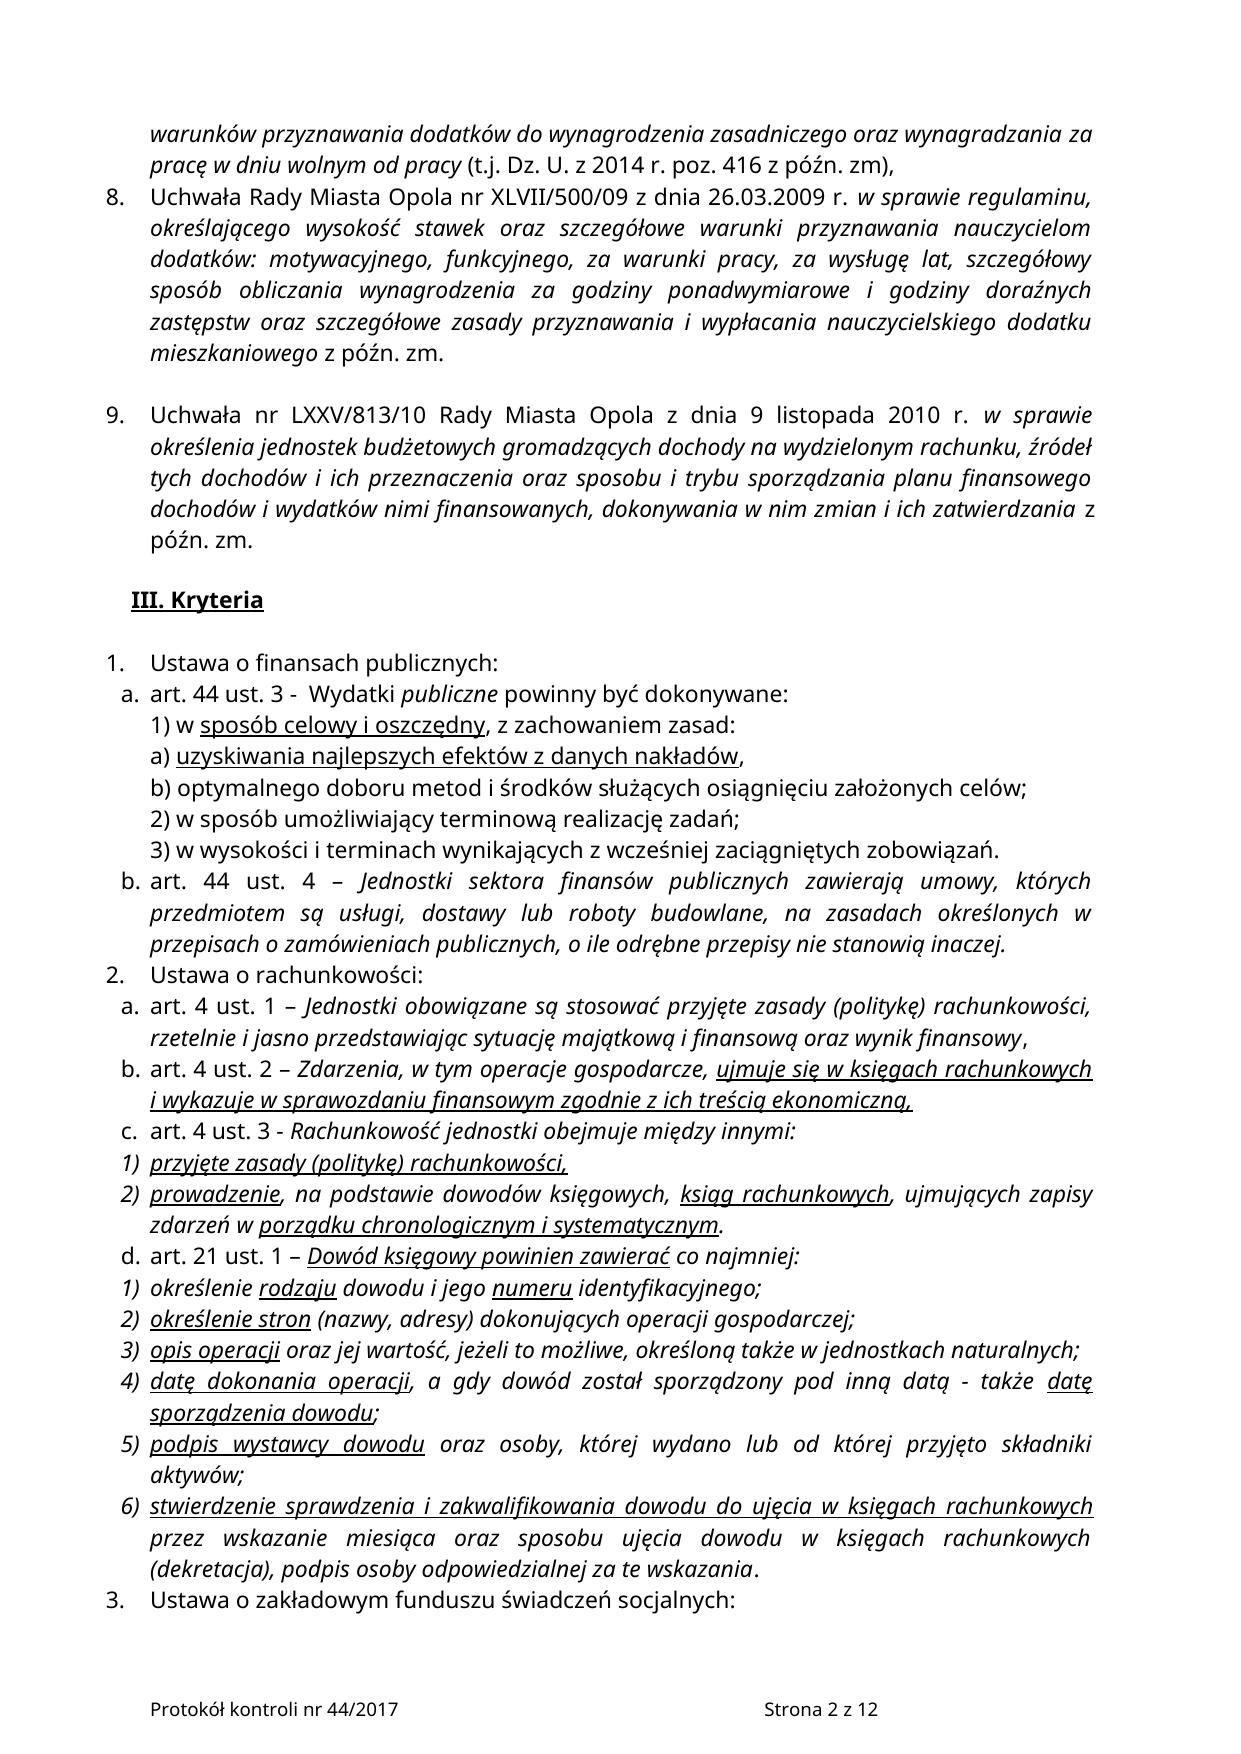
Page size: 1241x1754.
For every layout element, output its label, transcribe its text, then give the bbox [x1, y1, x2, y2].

text 6) stwierdzenie sprawdzenia i zakwalifikowania dowodu do ujęcia w księgach rachunkowych przez wskazanie miesiąca oraz sposobu ujęcia dowodu w księgach rachunkowych (dekretacja), podpis osoby odpowiedzialnej za te wskazania. [120, 1490, 1095, 1584]
list Uchwała Rady Miasta Opola nr XLVII/500/09 z dnia 26.03.2009 r. w sprawie regulaminu, określającego wysokość stawek oraz szczegółowe warunki przyznawania nauczycielom dodatków: motywacyjnego, funkcyjnego, za warunki pracy, za wysługę lat, szczegółowy sposób obliczania wynagrodzenia za godziny ponadwymiarowe i godziny doraźnych zastępstw oraz szczegółowe zasady przyznawania i wypłacania nauczycielskiego dodatku mieszkaniowego z późn. zm. [106, 181, 1095, 368]
list określenie rodzaju dowodu i jego numeru identyfikacyjnego; [120, 1272, 1095, 1303]
list opis operacji oraz jej wartość, jeżeli to możliwe, określoną także w jednostkach naturalnych; [120, 1334, 1095, 1365]
list art. 4 ust. 2 – Zdarzenia, w tym operacje gospodarcze, ujmuje się w księgach rachunkowych i wykazuje w sprawozdaniu finansowym zgodnie z ich treścią ekonomiczną, [121, 1053, 1095, 1115]
text 2) w sposób umożliwiający terminową realizację zadań; [150, 803, 1095, 834]
text 2) prowadzenie, na podstawie dowodów księgowych, ksiąg rachunkowych, ujmujących zapisy zdarzeń w porządku chronologicznym i systematycznym. [120, 1178, 1095, 1240]
list datę dokonania operacji, a gdy dowód został sporządzony pod inną datą - także datę sporządzenia dowodu; [120, 1365, 1095, 1428]
text b) optymalnego doboru metod i środków służących osiągnięciu założonych celów; [150, 772, 1095, 803]
list art. 44 ust. 3 - Wydatki publiczne powinny być dokonywane: [121, 678, 1095, 709]
list art. 4 ust. 1 – Jednostki obowiązane są stosować przyjęte zasady (politykę) rachunkowości, rzetelnie i jasno przedstawiając sytuację majątkową i finansową oraz wynik finansowy, [121, 990, 1095, 1053]
text 3) w wysokości i terminach wynikających z wcześniej zaciągniętych zobowiązań. [150, 834, 1095, 865]
list art. 4 ust. 3 - Rachunkowość jednostki obejmuje między innymi: [121, 1115, 1095, 1147]
list Uchwała nr LXXV/813/10 Rady Miasta Opola z dnia 9 listopada 2010 r. w sprawie określenia jednostek budżetowych gromadzących dochody na wydzielonym rachunku, źródeł tych dochodów i ich przeznaczenia oraz sposobu i trybu sporządzania planu finansowego dochodów i wydatków nimi finansowanych, dokonywania w nim zmian i ich zatwierdzania z późn. zm. [106, 399, 1095, 556]
list Ustawa o finansach publicznych: [106, 647, 1095, 678]
list art. 44 ust. 4 – Jednostki sektora finansów publicznych zawierają umowy, których przedmiotem są usługi, dostawy lub roboty budowlane, na zasadach określonych w przepisach o zamówieniach publicznych, o ile odrębne przepisy nie stanowią inaczej. [121, 865, 1095, 959]
list Ustawa o rachunkowości: [106, 959, 1095, 990]
list podpis wystawcy dowodu oraz osoby, której wydano lub od której przyjęto składniki aktywów; [120, 1428, 1095, 1490]
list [106, 118, 1095, 181]
list określenie stron (nazwy, adresy) dokonujących operacji gospodarczej; [120, 1303, 1095, 1334]
text 1) w sposób celowy i oszczędny, z zachowaniem zasad: [150, 709, 1095, 740]
text III. Kryteria [131, 584, 1095, 615]
list Ustawa o zakładowym funduszu świadczeń socjalnych: [106, 1584, 1095, 1615]
list art. 21 ust. 1 – Dowód księgowy powinien zawierać co najmniej: [121, 1240, 1095, 1272]
text 1) przyjęte zasady (politykę) rachunkowości, [120, 1147, 1095, 1178]
text a) uzyskiwania najlepszych efektów z danych nakładów, [150, 740, 1095, 772]
